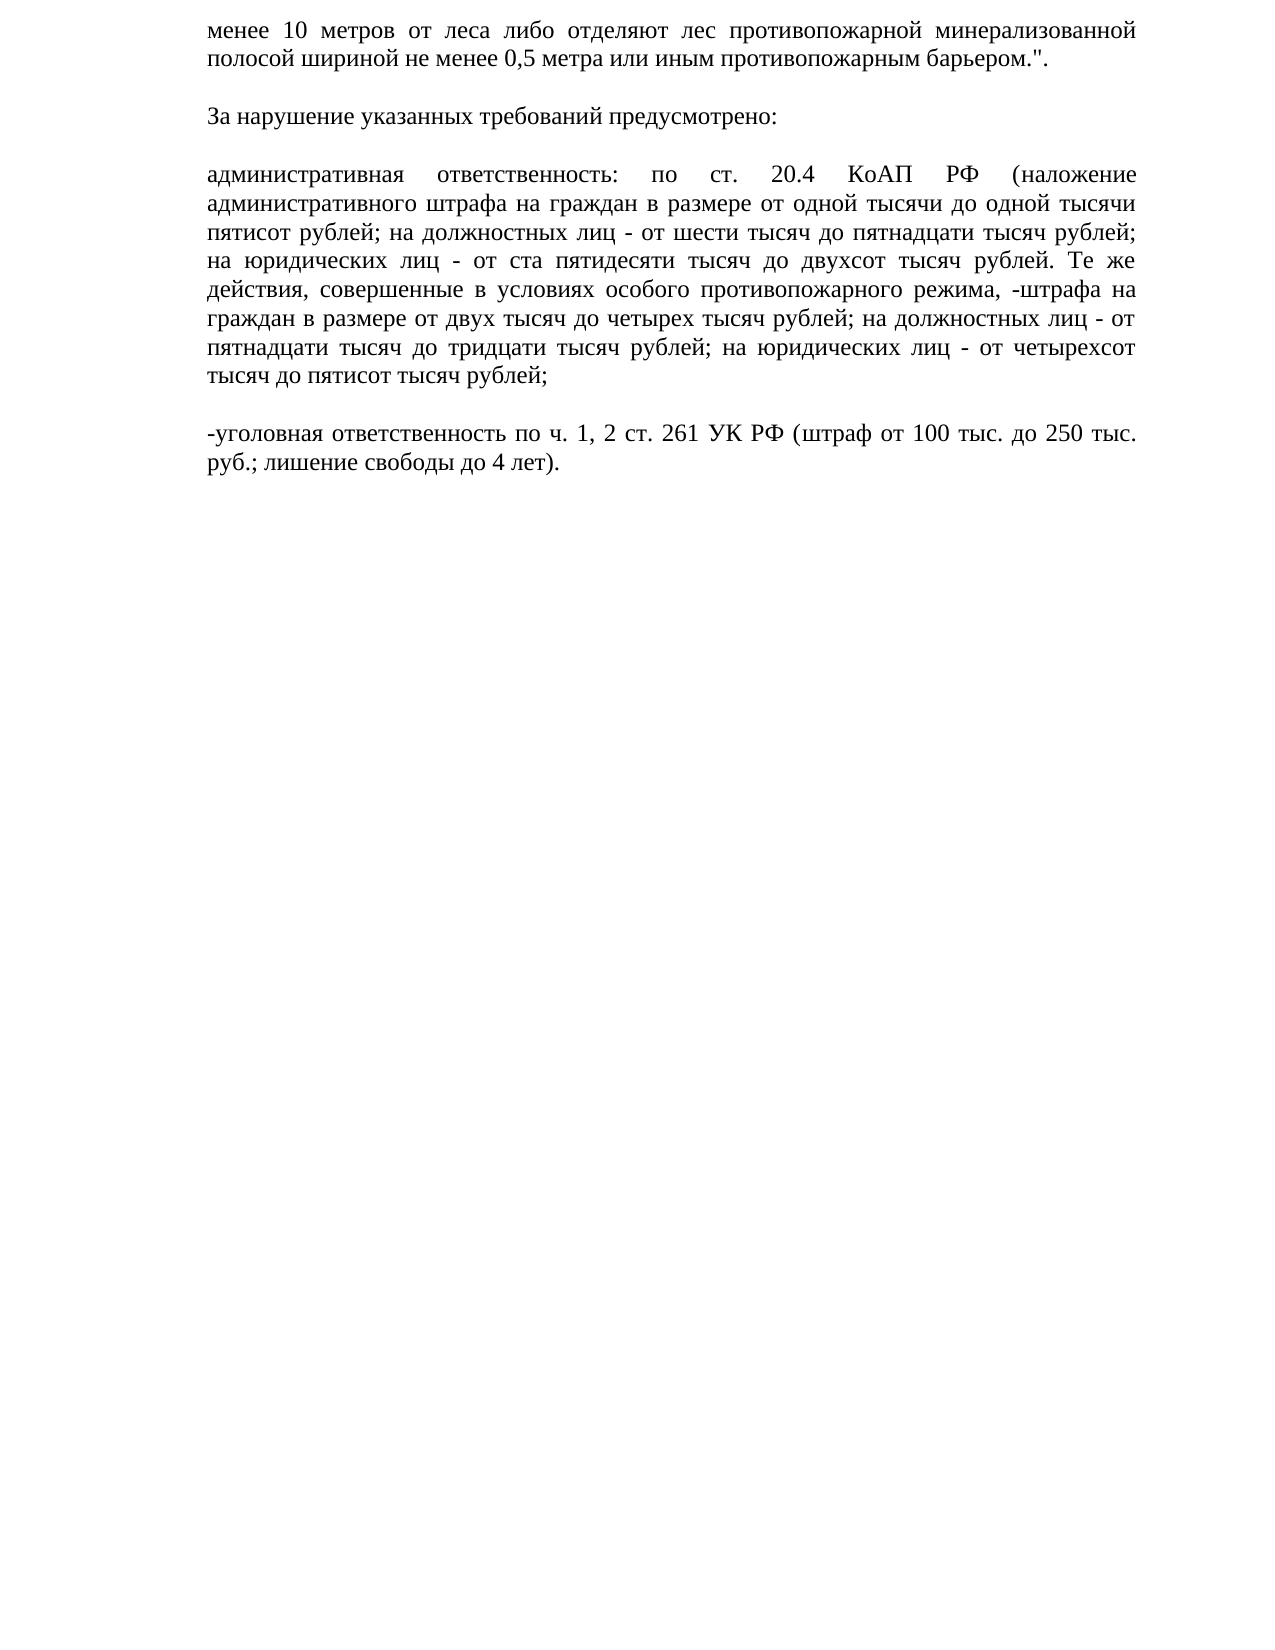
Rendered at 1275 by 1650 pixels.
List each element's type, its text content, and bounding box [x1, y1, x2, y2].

text -уголовная ответственность по ч. 1, 2 ст. 261 УК РФ (штраф от 100 тыс. до 250 тыс. руб.; лишение свободы до 4 лет). [207, 418, 1137, 476]
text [207, 15, 1137, 72]
text административная ответственность: по ст. 20.4 КоАП РФ (наложение административного штрафа на граждан в размере от одной тысячи до одной тысячи пятисот рублей; на должностных лиц - от шести тысяч до пятнадцати тысяч рублей; на юридических лиц - от ста пятидесяти тысяч до двухсот тысяч рублей. Те же действия, совершенные в условиях особого противопожарного режима, -штрафа на граждан в размере от двух тысяч до четырех тысяч рублей; на должностных лиц - от пятнадцати тысяч до тридцати тысяч рублей; на юридических лиц - от четырехсот тысяч до пятисот тысяч рублей; [207, 159, 1137, 389]
text За нарушение указанных требований предусмотрено: [207, 101, 1137, 130]
